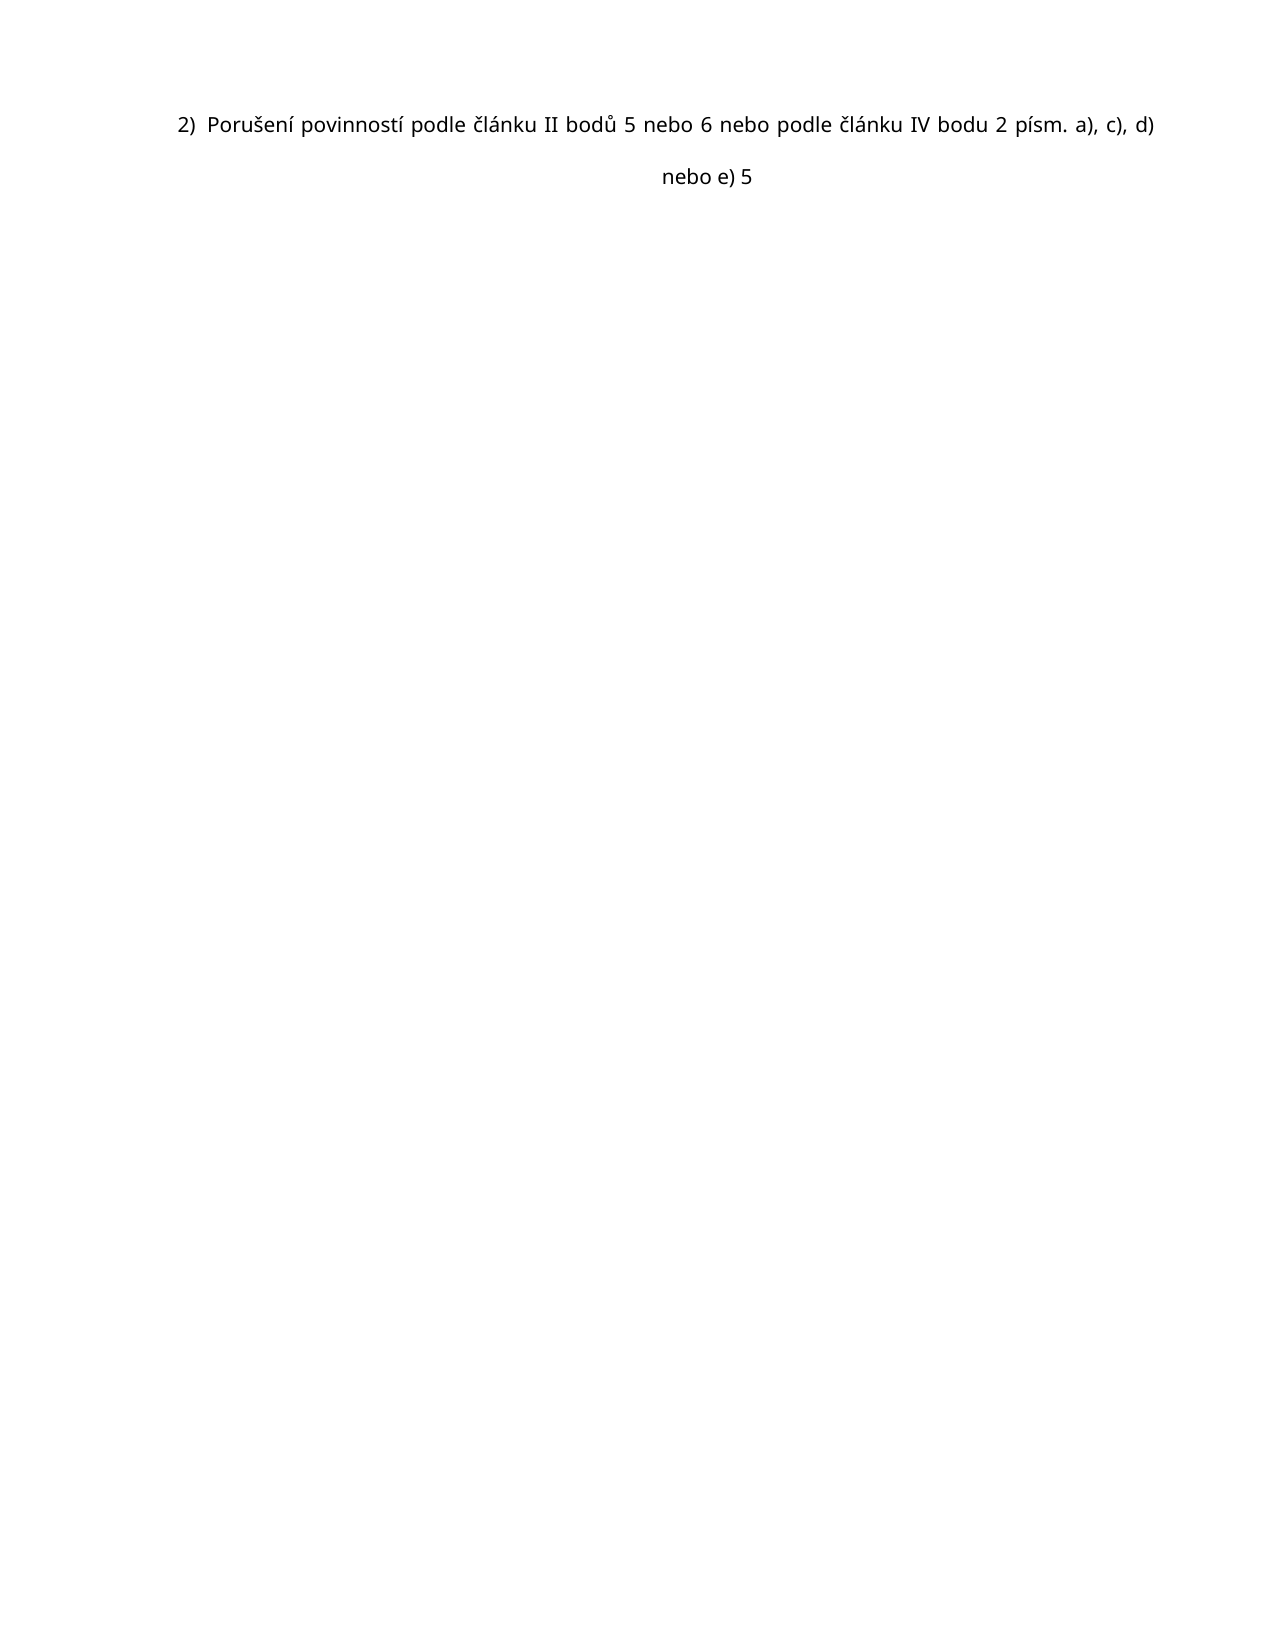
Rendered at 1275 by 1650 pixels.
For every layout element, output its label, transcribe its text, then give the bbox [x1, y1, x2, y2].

list Porušení povinností podle článku II bodů 5 nebo 6 nebo podle článku IV bodu 2 písm. a), c), d) nebo e) 5 [177, 110, 1157, 190]
